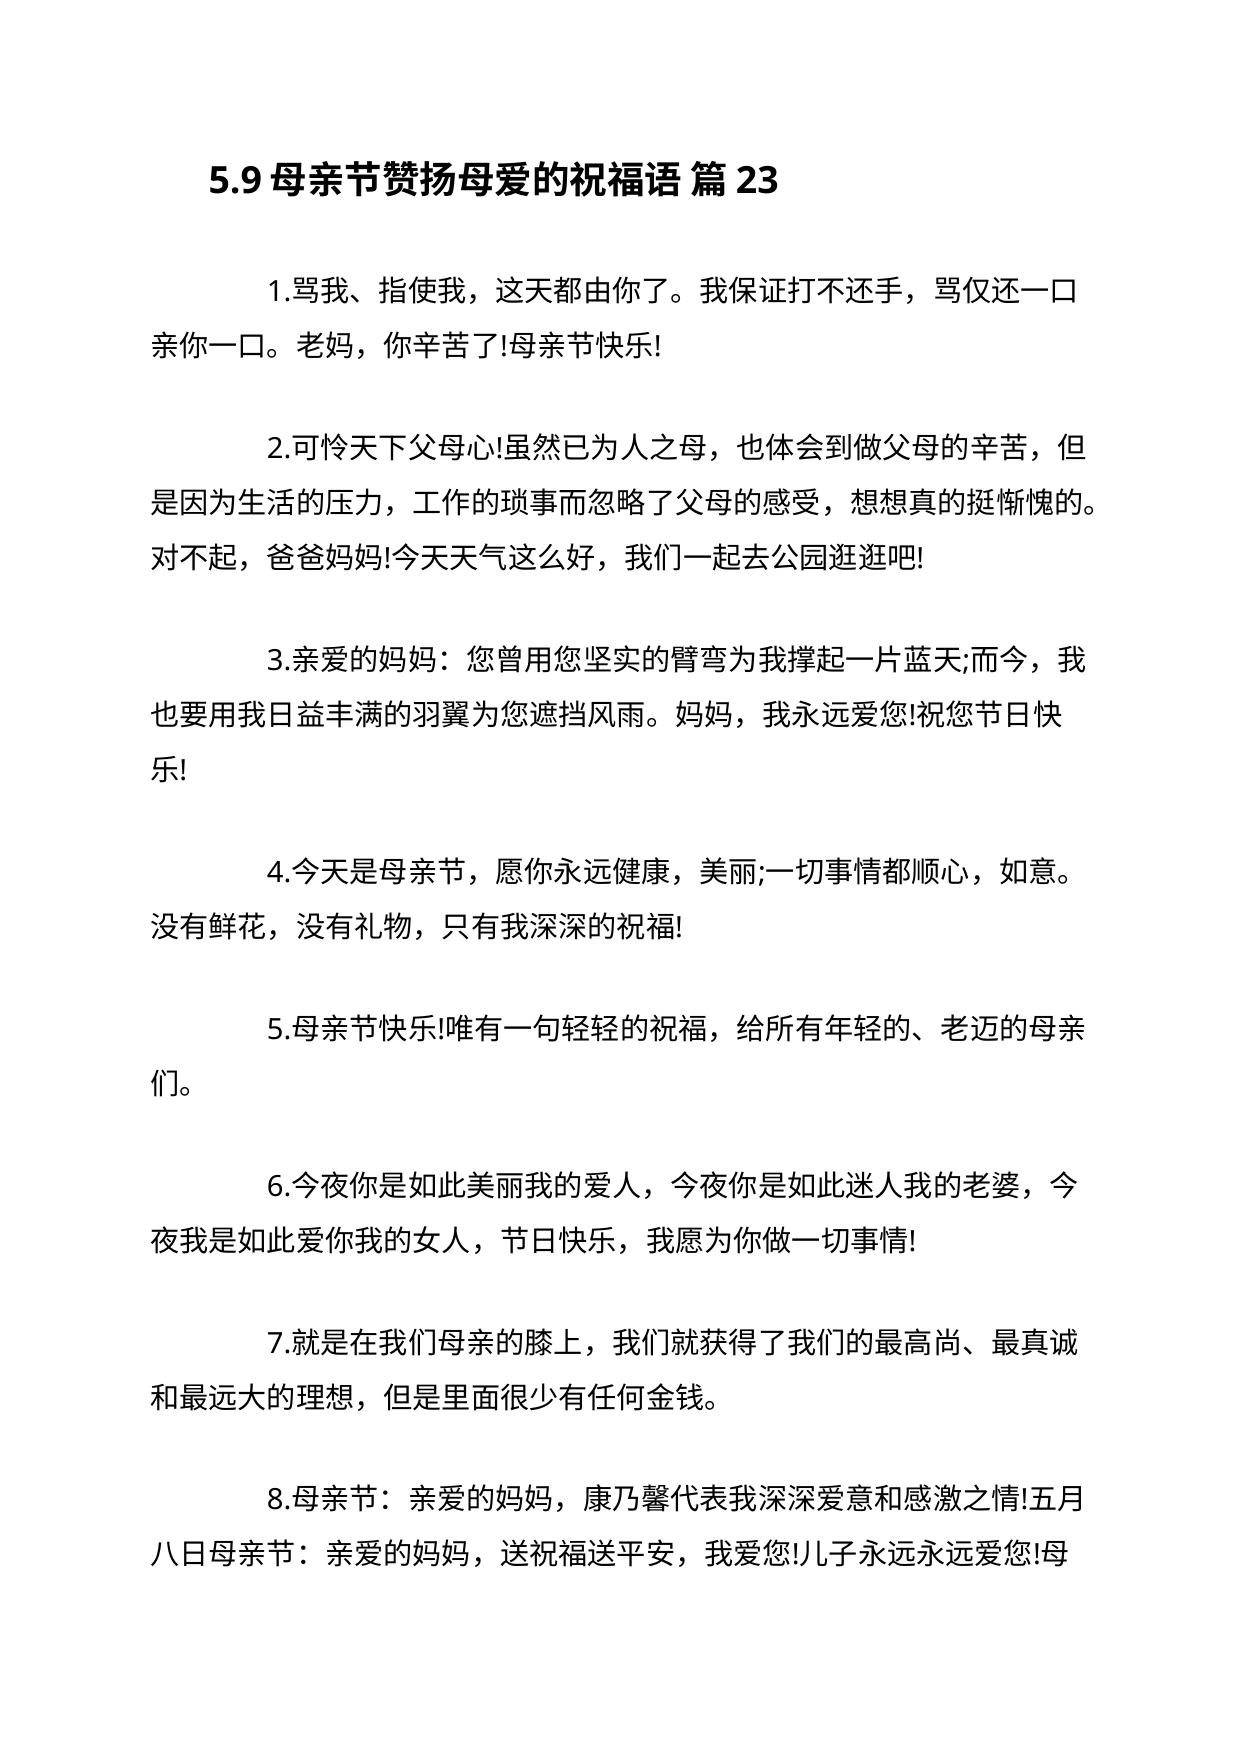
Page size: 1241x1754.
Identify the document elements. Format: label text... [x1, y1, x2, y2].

text 4.今天是母亲节，愿你永远健康，美丽;一切事情都顺心，如意。没有鲜花，没有礼物，只有我深深的祝福! [150, 848, 1090, 946]
text 3.亲爱的妈妈：您曾用您坚实的臂弯为我撑起一片蓝天;而今，我也要用我日益丰满的羽翼为您遮挡风雨。妈妈，我永远爱您!祝您节日快乐! [150, 636, 1090, 789]
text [150, 1476, 1090, 1573]
text 6.今夜你是如此美丽我的爱人，今夜你是如此迷人我的老婆，今夜我是如此爱你我的女人，节日快乐，我愿为你做一切事情! [150, 1162, 1090, 1259]
text 1.骂我、指使我，这天都由你了。我保证打不还手，骂仅还一口亲你一口。老妈，你辛苦了!母亲节快乐! [150, 268, 1090, 365]
text 2.可怜天下父母心!虽然已为人之母，也体会到做父母的辛苦，但是因为生活的压力，工作的琐事而忽略了父母的感受，想想真的挺惭愧的。对不起，爸爸妈妈!今天天气这么好，我们一起去公园逛逛吧! [150, 424, 1090, 577]
text 5.母亲节快乐!唯有一句轻轻的祝福，给所有年轻的、老迈的母亲们。 [150, 1005, 1090, 1103]
text 7.就是在我们母亲的膝上，我们就获得了我们的最高尚、最真诚和最远大的理想，但是里面很少有任何金钱。 [150, 1319, 1090, 1416]
text 5.9母亲节赞扬母爱的祝福语 篇23 [150, 150, 1090, 204]
